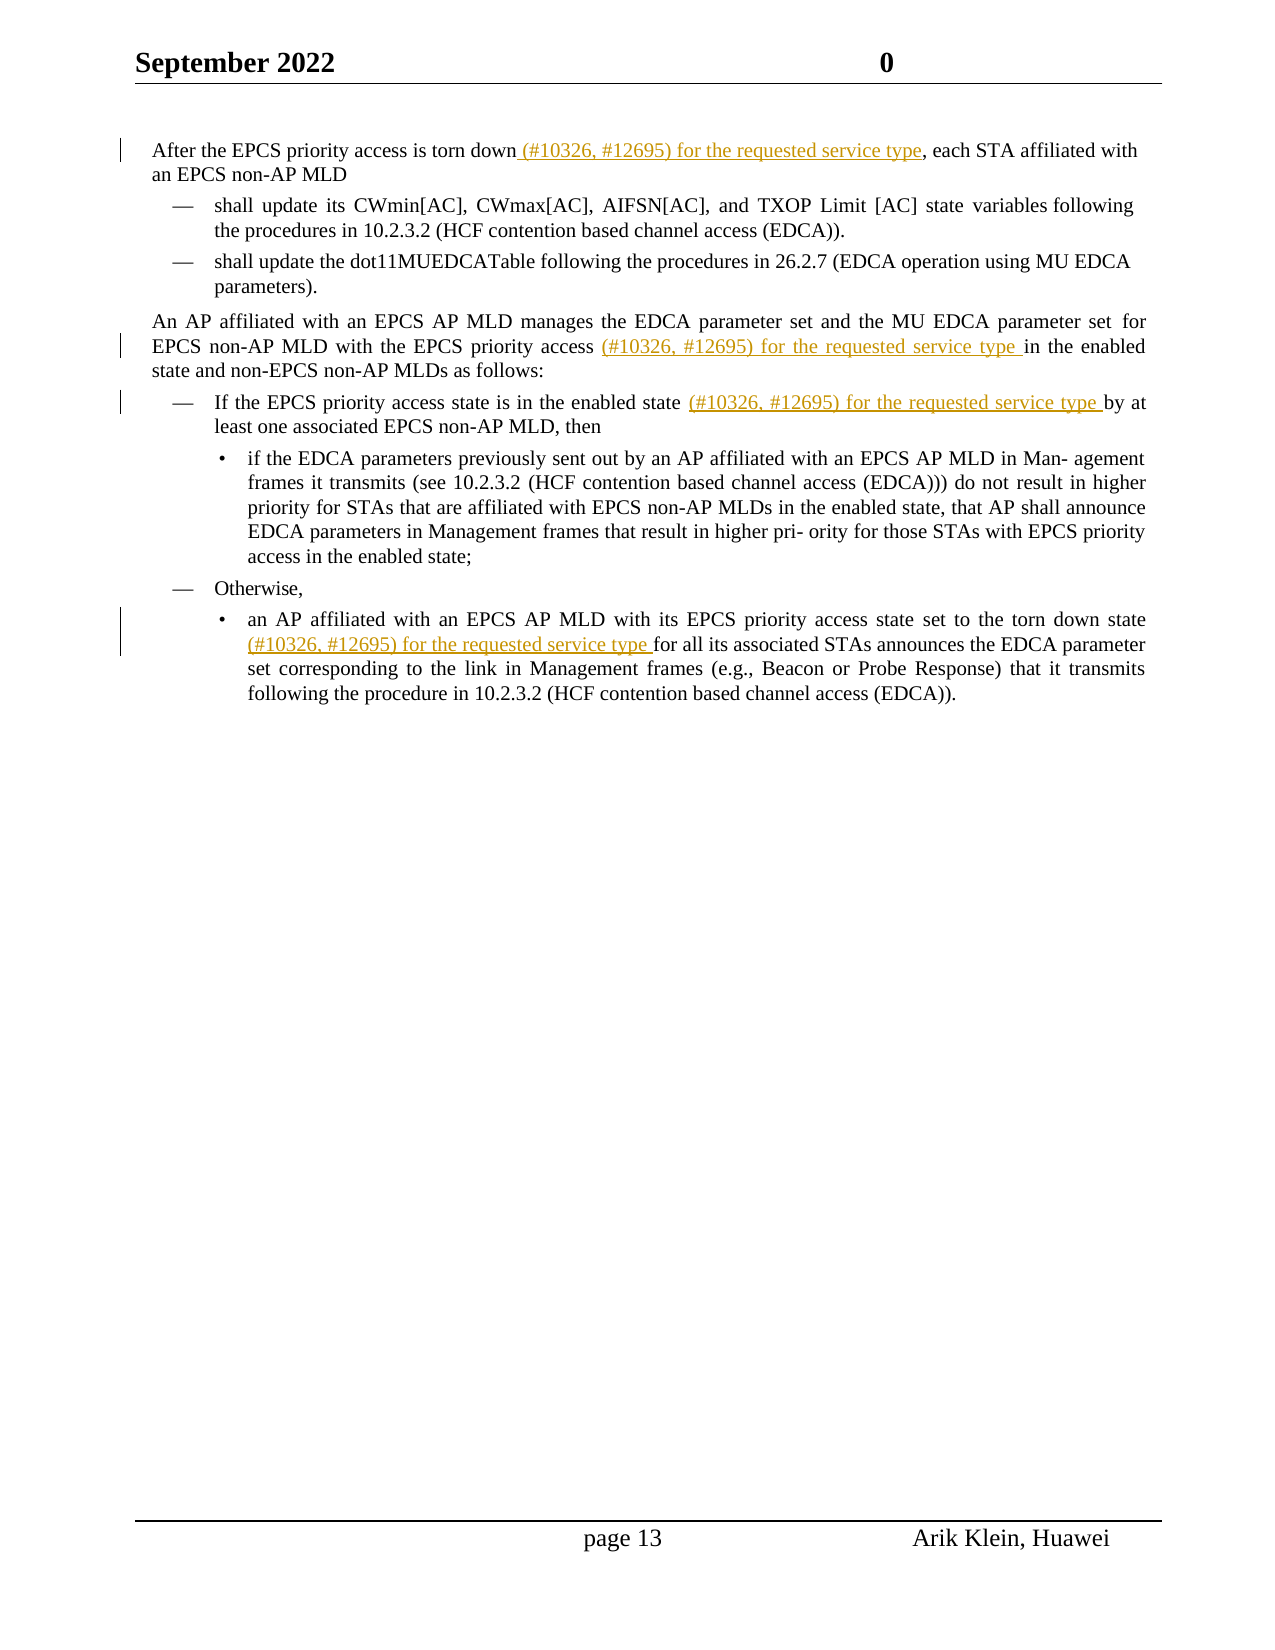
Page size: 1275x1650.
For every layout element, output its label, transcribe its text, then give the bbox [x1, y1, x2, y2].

list shall update the dot11MUEDCATable following the procedures in 26.2.7 (EDCA operation using MU EDCA parameters). [172, 249, 1146, 298]
list if the EDCA parameters previously sent out by an AP affiliated with an EPCS AP MLD in Man- agement frames it transmits (see 10.2.3.2 (HCF contention based channel access (EDCA))) do not result in higher priority for STAs that are affiliated with EPCS non-AP MLDs in the enabled state, that AP shall announce EDCA parameters in Management frames that result in higher pri- ority for those STAs with EPCS priority access in the enabled state; [218, 445, 1146, 568]
text An AP affiliated with an EPCS AP MLD manages the EDCA parameter set and the MU EDCA parameter set for EPCS non-AP MLD with the EPCS priority access in the enabled state and non-EPCS non-AP MLDs as follows: [152, 309, 1146, 382]
list If the EPCS priority access state is in the enabled state by at least one associated EPCS non-AP MLD, then [172, 390, 1146, 438]
list an AP affiliated with an EPCS AP MLD with its EPCS priority access state set to the torn down state for all its associated STAs announces the EDCA parameter set corresponding to the link in Management frames (e.g., Beacon or Probe Response) that it transmits following the procedure in 10.2.3.2 (HCF contention based channel access (EDCA)). [218, 607, 1146, 705]
list Otherwise, [172, 576, 1162, 599]
text After the EPCS priority access is torn down, each STA affiliated with an EPCS non-AP MLD [152, 138, 1162, 186]
list shall update its CWmin[AC], CWmax[AC], AIFSN[AC], and TXOP Limit [AC] state variables following the procedures in 10.2.3.2 (HCF contention based channel access (EDCA)). [172, 193, 1146, 242]
